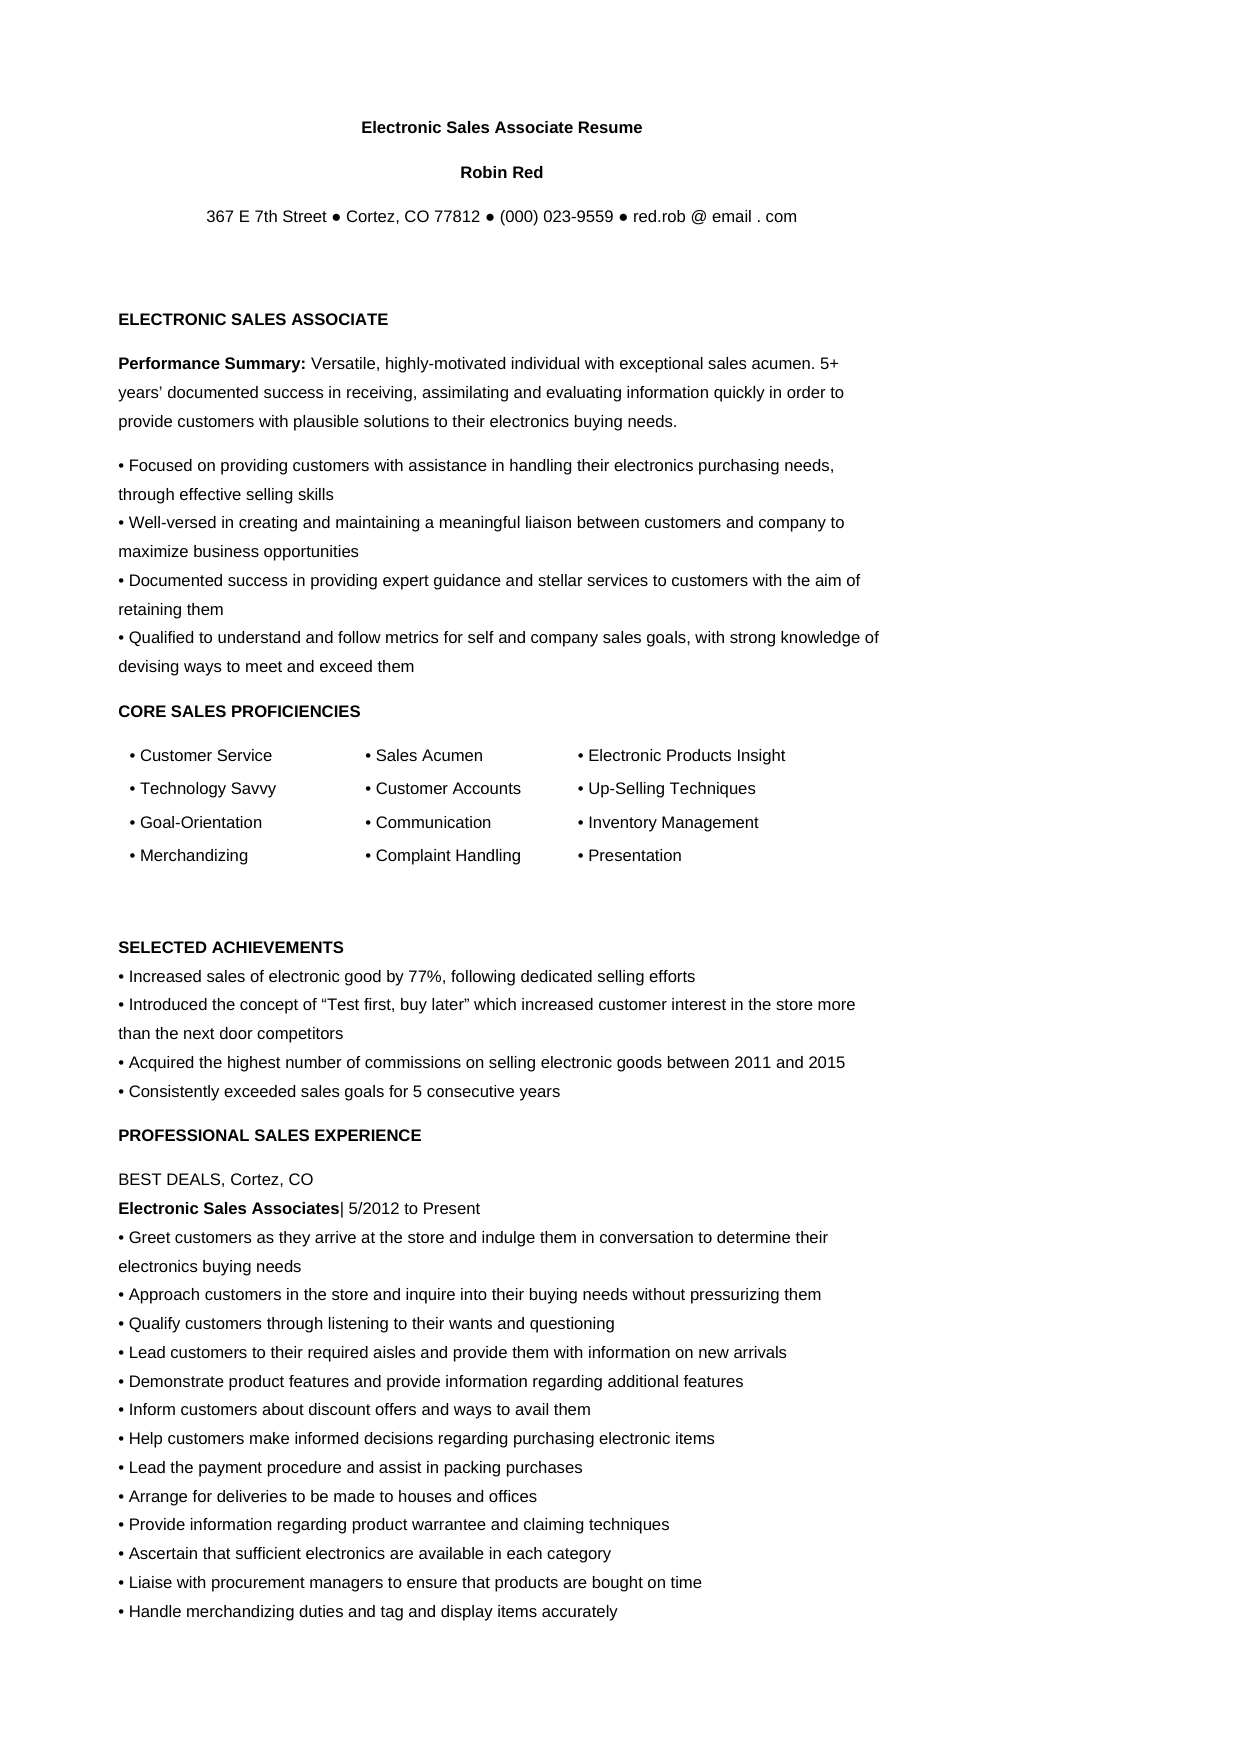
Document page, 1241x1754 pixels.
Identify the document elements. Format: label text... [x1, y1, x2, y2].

text • Focused on providing customers with assistance in handling their electronics purchasing needs, through effective selling skills • Well-versed in creating and maintaining a meaningful liaison between customers and company to maximize business opportunities • Documented success in providing expert guidance and stellar services to customers with the aim of retaining them • Qualified to understand and follow metrics for self and company sales goals, with strong knowledge of devising ways to meet and exceed them [118, 456, 885, 676]
table_header • Customer Service [118, 746, 354, 779]
table_cell • Technology Savvy [118, 779, 354, 813]
text SELECTED ACHIEVEMENTS • Increased sales of electronic good by 77%, following dedicated selling efforts • Introduced the concept of “Test first, buy later” which increased customer interest in the store more than the next door competitors • Acquired the highest number of commissions on selling electronic goods between 2011 and 2015 • Consistently exceeded sales goals for 5 consecutive years [118, 938, 885, 1101]
text Robin Red [118, 162, 885, 182]
table_cell • Up-Selling Techniques [566, 779, 809, 813]
table_header • Electronic Products Insight [566, 746, 809, 779]
text 367 E 7th Street ● Cortez, CO 77812 ● (000) 023-9559 ● red.rob @ email . com [118, 207, 885, 226]
text PROFESSIONAL SALES EXPERIENCE [118, 1126, 885, 1145]
text Performance Summary: Versatile, highly-motivated individual with exceptional sales acumen. 5+ years’ documented success in receiving, assimilating and evaluating information quickly in order to provide customers with plausible solutions to their electronics buying needs. [118, 354, 885, 431]
text ELECTRONIC SALES ASSOCIATE [118, 309, 885, 329]
table_cell • Merchandizing [118, 846, 354, 879]
table_cell • Goal-Orientation [118, 813, 354, 846]
text CORE SALES PROFICIENCIES [118, 701, 885, 721]
table_cell • Communication [354, 813, 566, 846]
table_cell • Presentation [566, 846, 809, 879]
table_cell • Inventory Management [566, 813, 809, 846]
text BEST DEALS, Cortez, CO Electronic Sales Associates| 5/2012 to Present • Greet customers as they arrive at the store and indulge them in conversation to determine their electronics buying needs • Approach customers in the store and inquire into their buying needs without pressurizing them • Qualify customers through listening to their wants and questioning • Lead customers to their required aisles and provide them with information on new arrivals • Demonstrate product features and provide information regarding additional features • Inform customers about discount offers and ways to avail them • Help customers make informed decisions regarding purchasing electronic items • Lead the payment procedure and assist in packing purchases • Arrange for deliveries to be made to houses and offices • Provide information regarding product warrantee and claiming techniques • Ascertain that sufficient electronics are available in each category • Liaise with procurement managers to ensure that products are bought on time • Handle merchandizing duties and tag and display items accurately [118, 1170, 885, 1621]
table_cell • Complaint Handling [354, 846, 566, 879]
text Electronic Sales Associate Resume [118, 118, 885, 137]
table_header • Sales Acumen [354, 746, 566, 779]
table_cell • Customer Accounts [354, 779, 566, 813]
